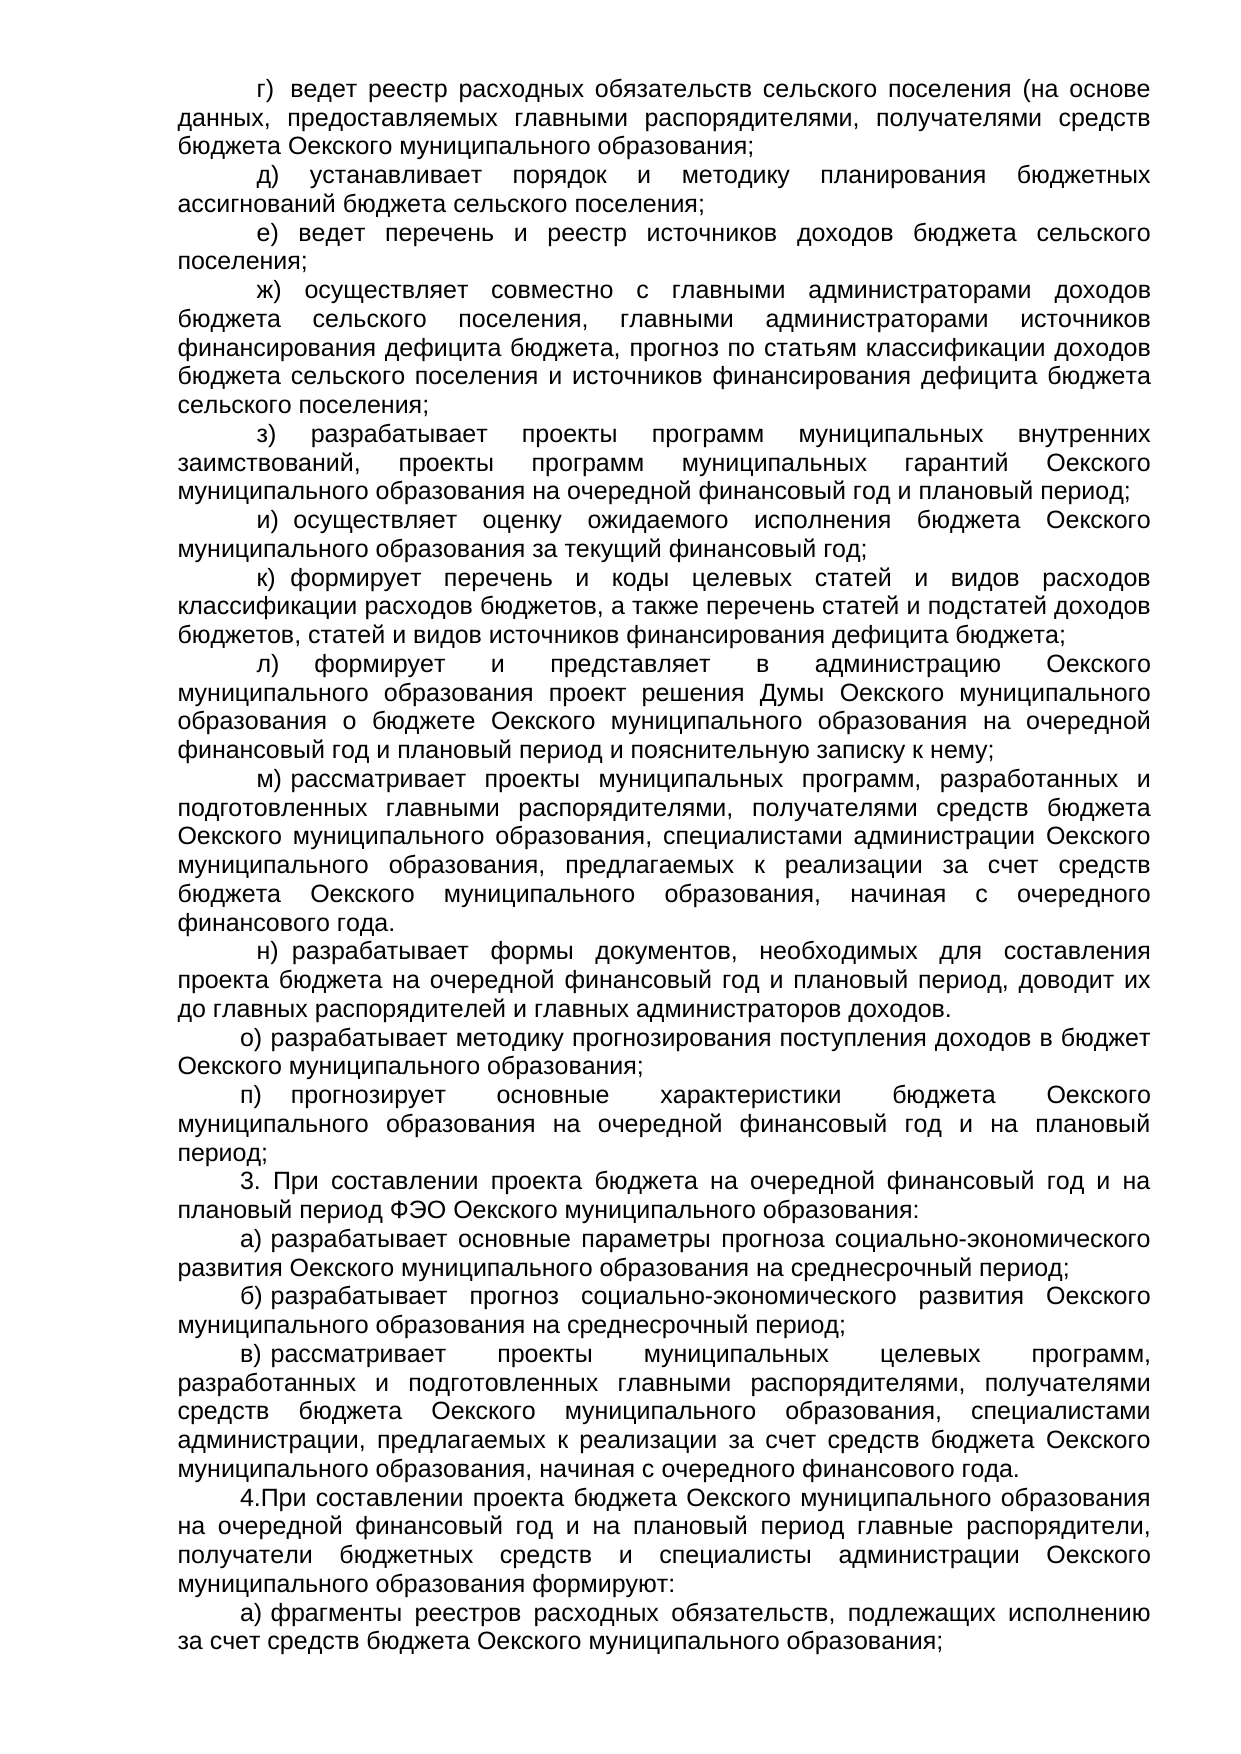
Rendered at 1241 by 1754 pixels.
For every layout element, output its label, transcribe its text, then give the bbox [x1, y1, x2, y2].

text 3. При составлении проекта бюджета на очередной финансовый год и на плановый период ФЭО Оекского муниципального образования: [177, 1166, 1152, 1224]
text д) устанавливает порядок и методику планирования бюджетных ассигнований бюджета сельского поселения; [177, 160, 1152, 218]
text п) прогнозирует основные характеристики бюджета Оекского муниципального образования на очередной финансовый год и на плановый период; [177, 1080, 1152, 1166]
text з) разрабатывает проекты программ муниципальных внутренних заимствований, проекты программ муниципальных гарантий Оекского муниципального образования на очередной финансовый год и плановый период; [177, 419, 1152, 505]
text л) формирует и представляет в администрацию Оекского муниципального образования проект решения Думы Оекского муниципального образования о бюджете Оекского муниципального образования на очередной финансовый год и плановый период и пояснительную записку к нему; [177, 649, 1152, 764]
text о) разрабатывает методику прогнозирования поступления доходов в бюджет Оекского муниципального образования; [177, 1023, 1152, 1080]
text м) рассматривает проекты муниципальных программ, разработанных и подготовленных главными распорядителями, получателями средств бюджета Оекского муниципального образования, специалистами администрации Оекского муниципального образования, предлагаемых к реализации за счет средств бюджета Оекского муниципального образования, начиная с очередного финансового года. [177, 764, 1152, 936]
text к) формирует перечень и коды целевых статей и видов расходов классификации расходов бюджетов, а также перечень статей и подстатей доходов бюджетов, статей и видов источников финансирования дефицита бюджета; [177, 563, 1152, 649]
text а) фрагменты реестров расходных обязательств, подлежащих исполнению за счет средств бюджета Оекского муниципального образования; [177, 1598, 1152, 1655]
text в) рассматривает проекты муниципальных целевых программ, разработанных и подготовленных главными распорядителями, получателями средств бюджета Оекского муниципального образования, специалистами администрации, предлагаемых к реализации за счет средств бюджета Оекского муниципального образования, начиная с очередного финансового года. [177, 1339, 1152, 1483]
text н) разрабатывает формы документов, необходимых для составления проекта бюджета на очередной финансовый год и плановый период, доводит их до главных распорядителей и главных администраторов доходов. [177, 936, 1152, 1023]
text а) разрабатывает основные параметры прогноза социально-экономического развития Оекского муниципального образования на среднесрочный период; [177, 1224, 1152, 1281]
text 4.При составлении проекта бюджета Оекского муниципального образования на очередной финансовый год и на плановый период главные распорядители, получатели бюджетных средств и специалисты администрации Оекского муниципального образования формируют: [177, 1483, 1152, 1598]
text и) осуществляет оценку ожидаемого исполнения бюджета Оекского муниципального образования за текущий финансовый год; [177, 505, 1152, 563]
text ж) осуществляет совместно с главными администраторами доходов бюджета сельского поселения, главными администраторами источников финансирования дефицита бюджета, прогноз по статьям классификации доходов бюджета сельского поселения и источников финансирования дефицита бюджета сельского поселения; [177, 275, 1152, 419]
text б) разрабатывает прогноз социально-экономического развития Оекского муниципального образования на среднесрочный период; [177, 1281, 1152, 1339]
text е) ведет перечень и реестр источников доходов бюджета сельского поселения; [177, 218, 1152, 275]
text г) ведет реестр расходных обязательств сельского поселения (на основе данных, предоставляемых главными распорядителями, получателями средств бюджета Оекского муниципального образования; [177, 74, 1152, 160]
